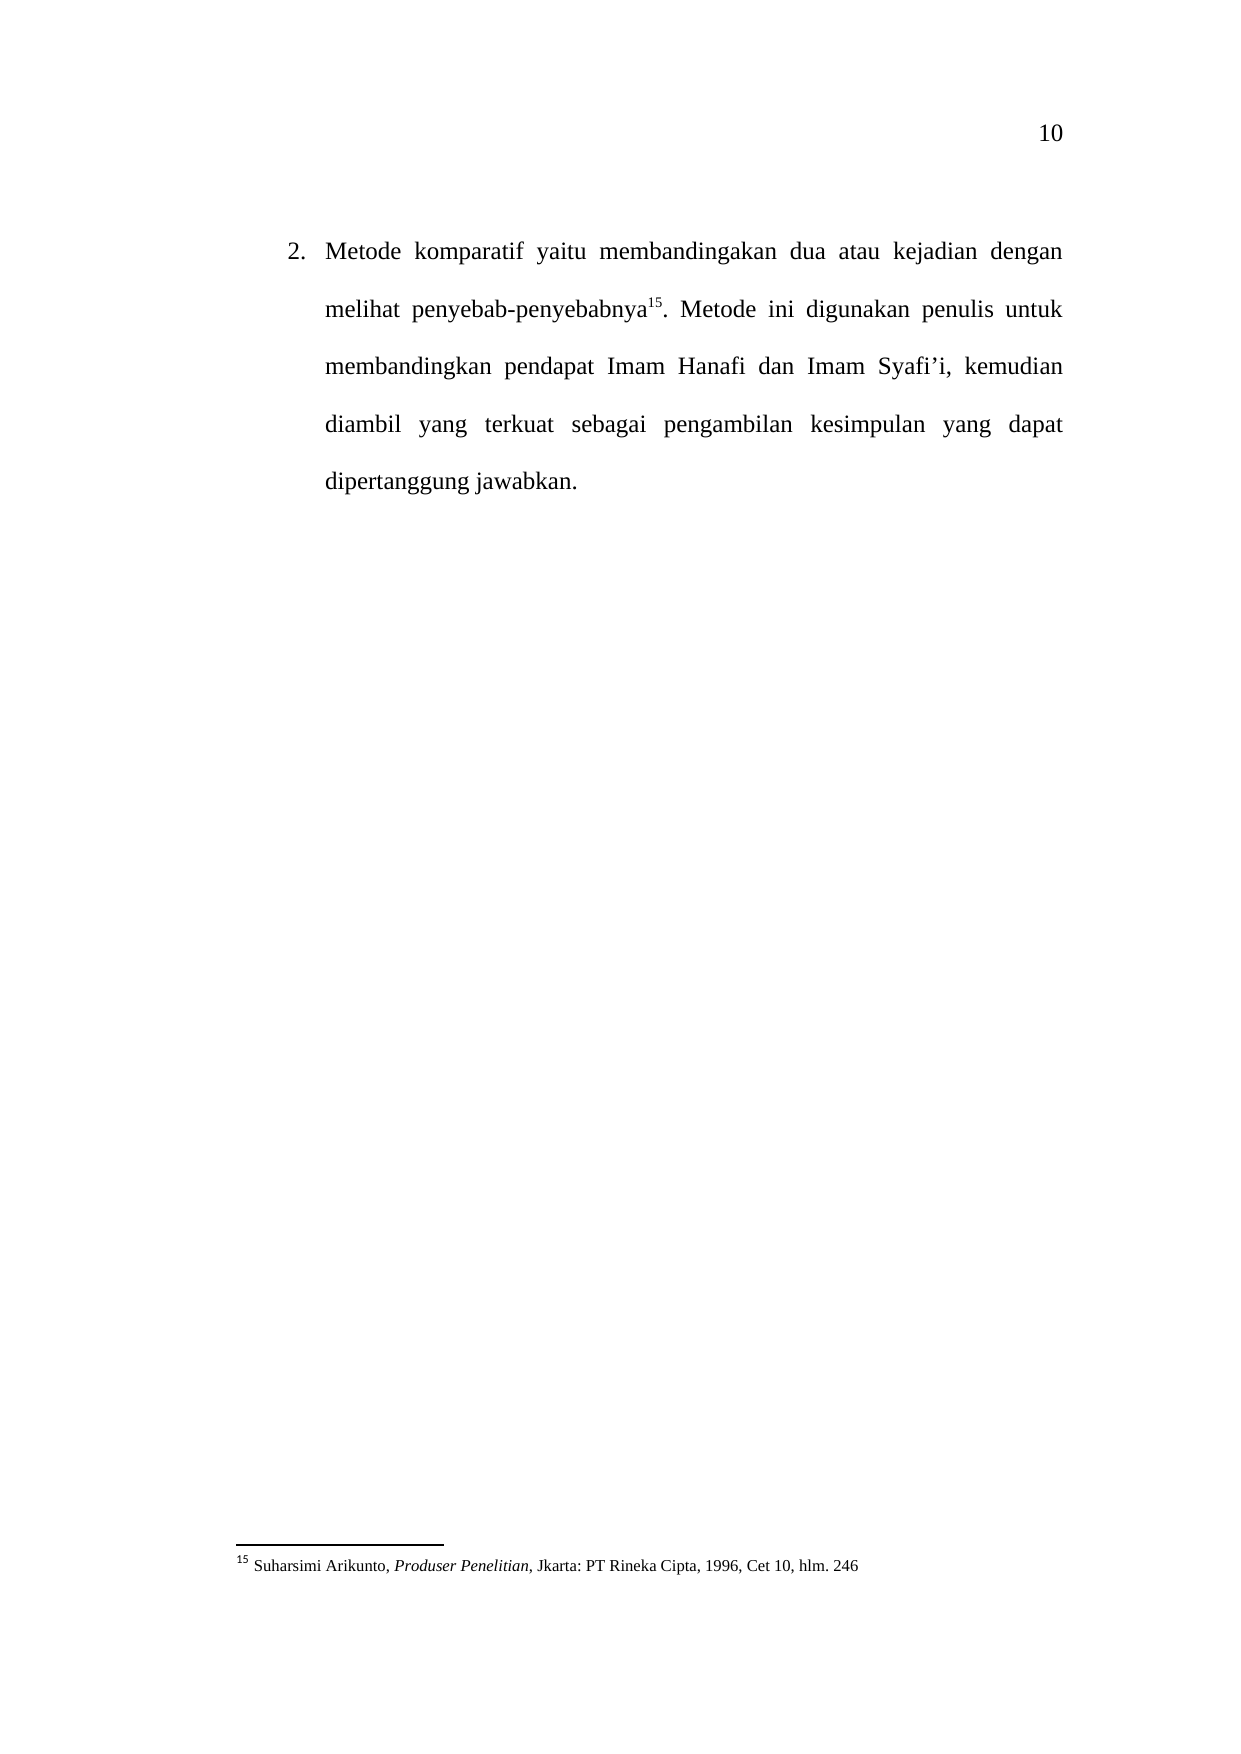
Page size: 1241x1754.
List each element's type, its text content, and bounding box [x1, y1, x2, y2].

list Metode komparatif yaitu membandingakan dua atau kejadian dengan melihat penyebab-penyebabnya. Metode ini digunakan penulis untuk membandingkan pendapat Imam Hanafi dan Imam Syafi’i, kemudian diambil yang terkuat sebagai pengambilan kesimpulan yang dapat dipertanggung jawabkan. [287, 236, 1063, 495]
